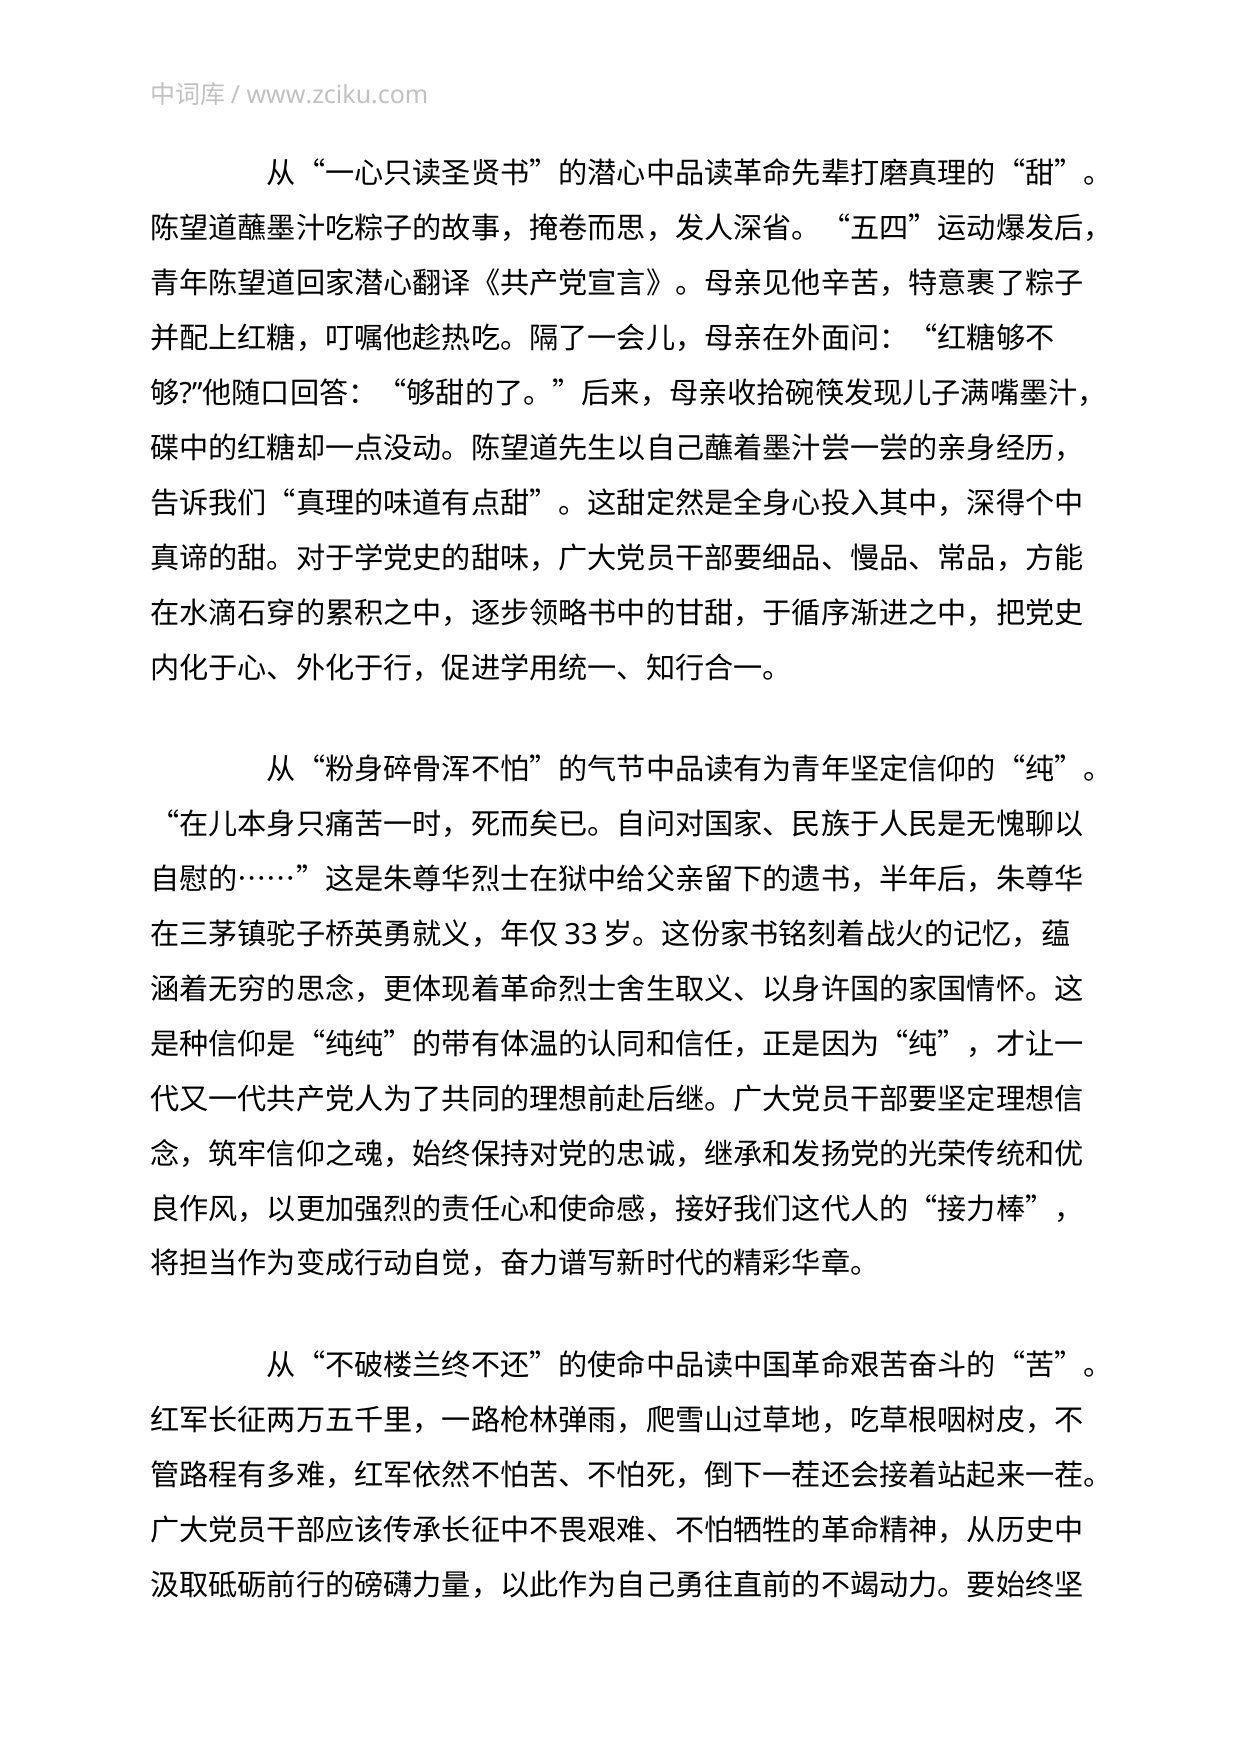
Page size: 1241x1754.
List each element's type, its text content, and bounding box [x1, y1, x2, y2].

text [150, 1342, 1090, 1604]
text 从“一心只读圣贤书”的潜心中品读革命先辈打磨真理的“甜”。陈望道蘸墨汁吃粽子的故事，掩卷而思，发人深省。“五四”运动爆发后，青年陈望道回家潜心翻译《共产党宣言》。母亲见他辛苦，特意裹了粽子并配上红糖，叮嘱他趁热吃。隔了一会儿，母亲在外面问：“红糖够不够?”他随口回答：“够甜的了。”后来，母亲收拾碗筷发现儿子满嘴墨汁，碟中的红糖却一点没动。陈望道先生以自己蘸着墨汁尝一尝的亲身经历，告诉我们“真理的味道有点甜”。这甜定然是全身心投入其中，深得个中真谛的甜。对于学党史的甜味，广大党员干部要细品、慢品、常品，方能在水滴石穿的累积之中，逐步领略书中的甘甜，于循序渐进之中，把党史内化于心、外化于行，促进学用统一、知行合一。 [150, 150, 1090, 686]
text 从“粉身碎骨浑不怕”的气节中品读有为青年坚定信仰的“纯”。“在儿本身只痛苦一时，死而矣已。自问对国家、民族于人民是无愧聊以自慰的……”这是朱尊华烈士在狱中给父亲留下的遗书，半年后，朱尊华在三茅镇驼子桥英勇就义，年仅33岁。这份家书铭刻着战火的记忆，蕴涵着无穷的思念，更体现着革命烈士舍生取义、以身许国的家国情怀。这是种信仰是“纯纯”的带有体温的认同和信任，正是因为“纯”，才让一代又一代共产党人为了共同的理想前赴后继。广大党员干部要坚定理想信念，筑牢信仰之魂，始终保持对党的忠诚，继承和发扬党的光荣传统和优良作风，以更加强烈的责任心和使命感，接好我们这代人的“接力棒”，将担当作为变成行动自觉，奋力谱写新时代的精彩华章。 [150, 746, 1090, 1282]
